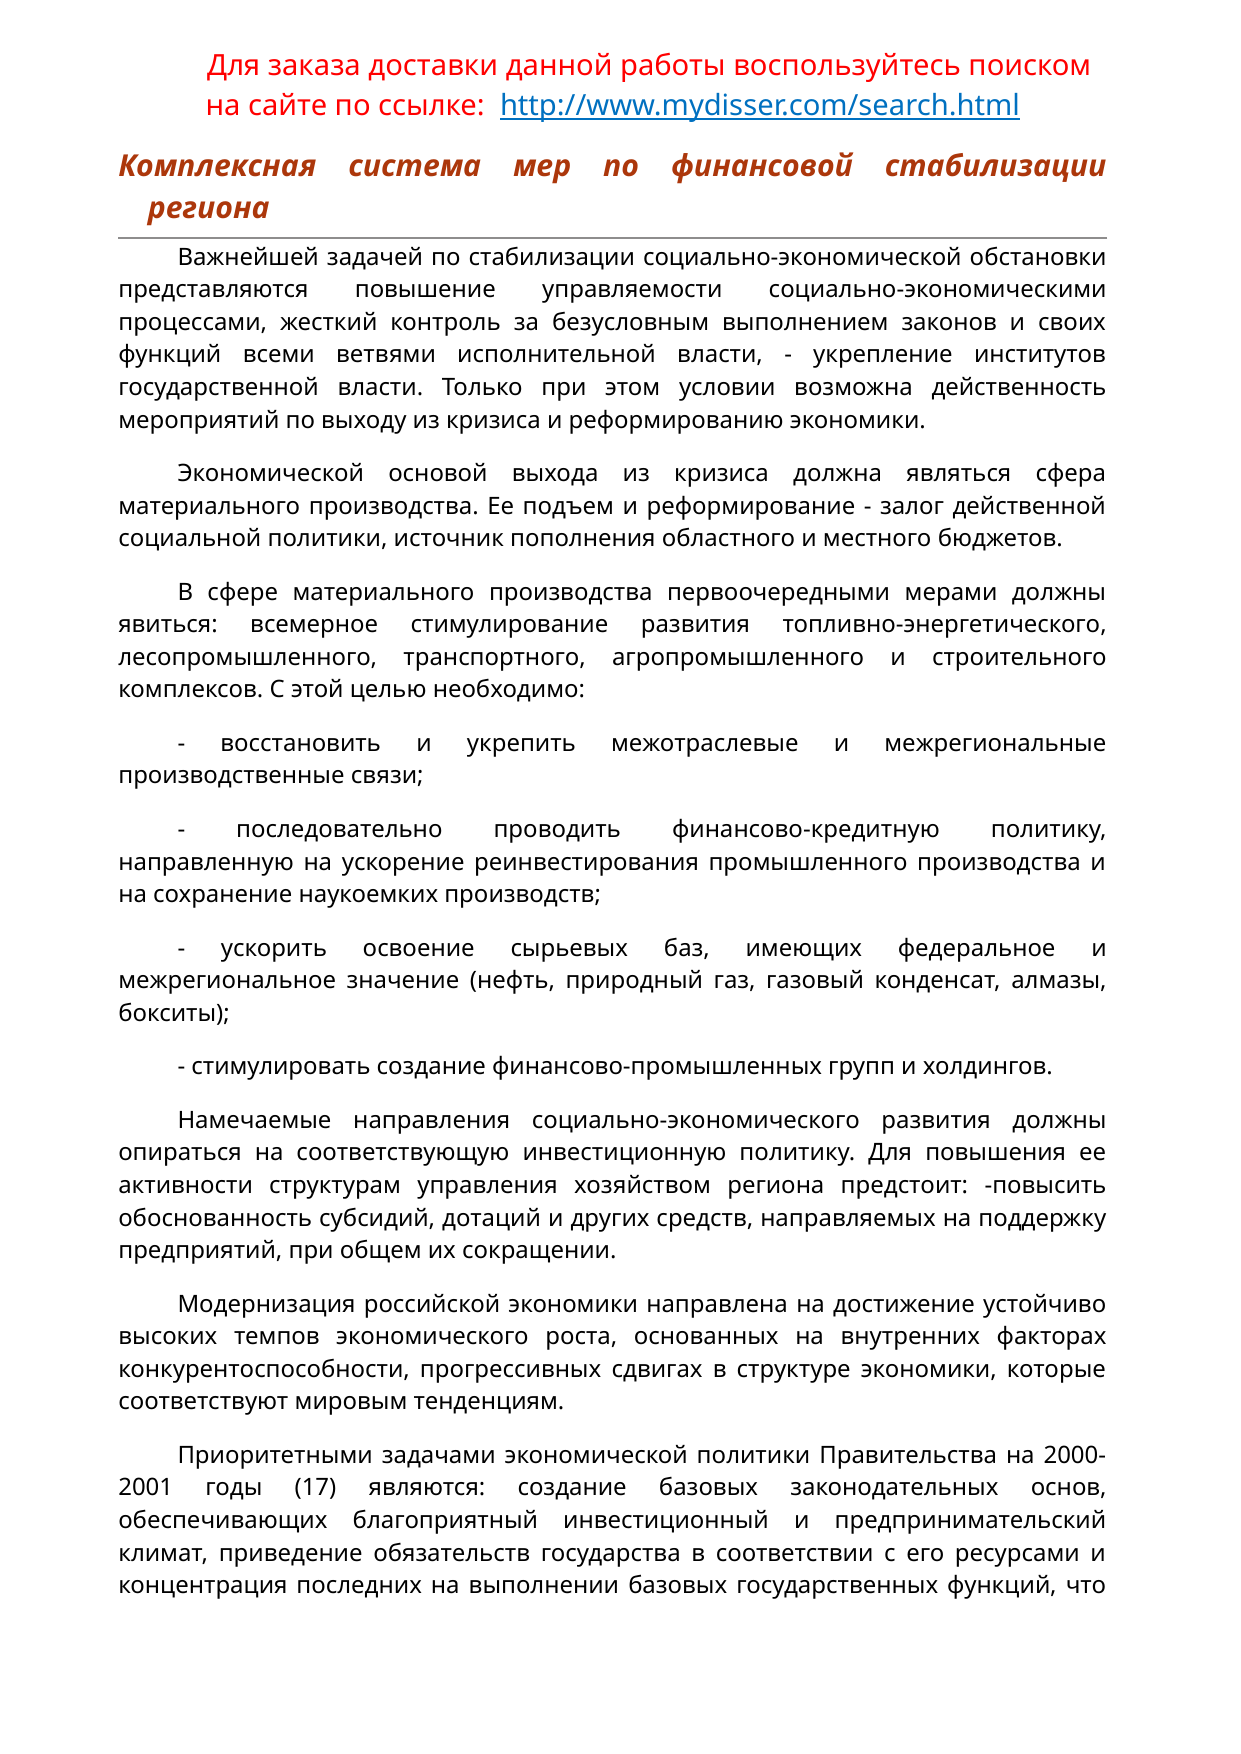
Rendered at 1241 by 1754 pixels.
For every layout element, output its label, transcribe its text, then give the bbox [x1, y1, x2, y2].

subtitle Комплексная система мер по финансовой стабилизации региона [118, 144, 1107, 237]
